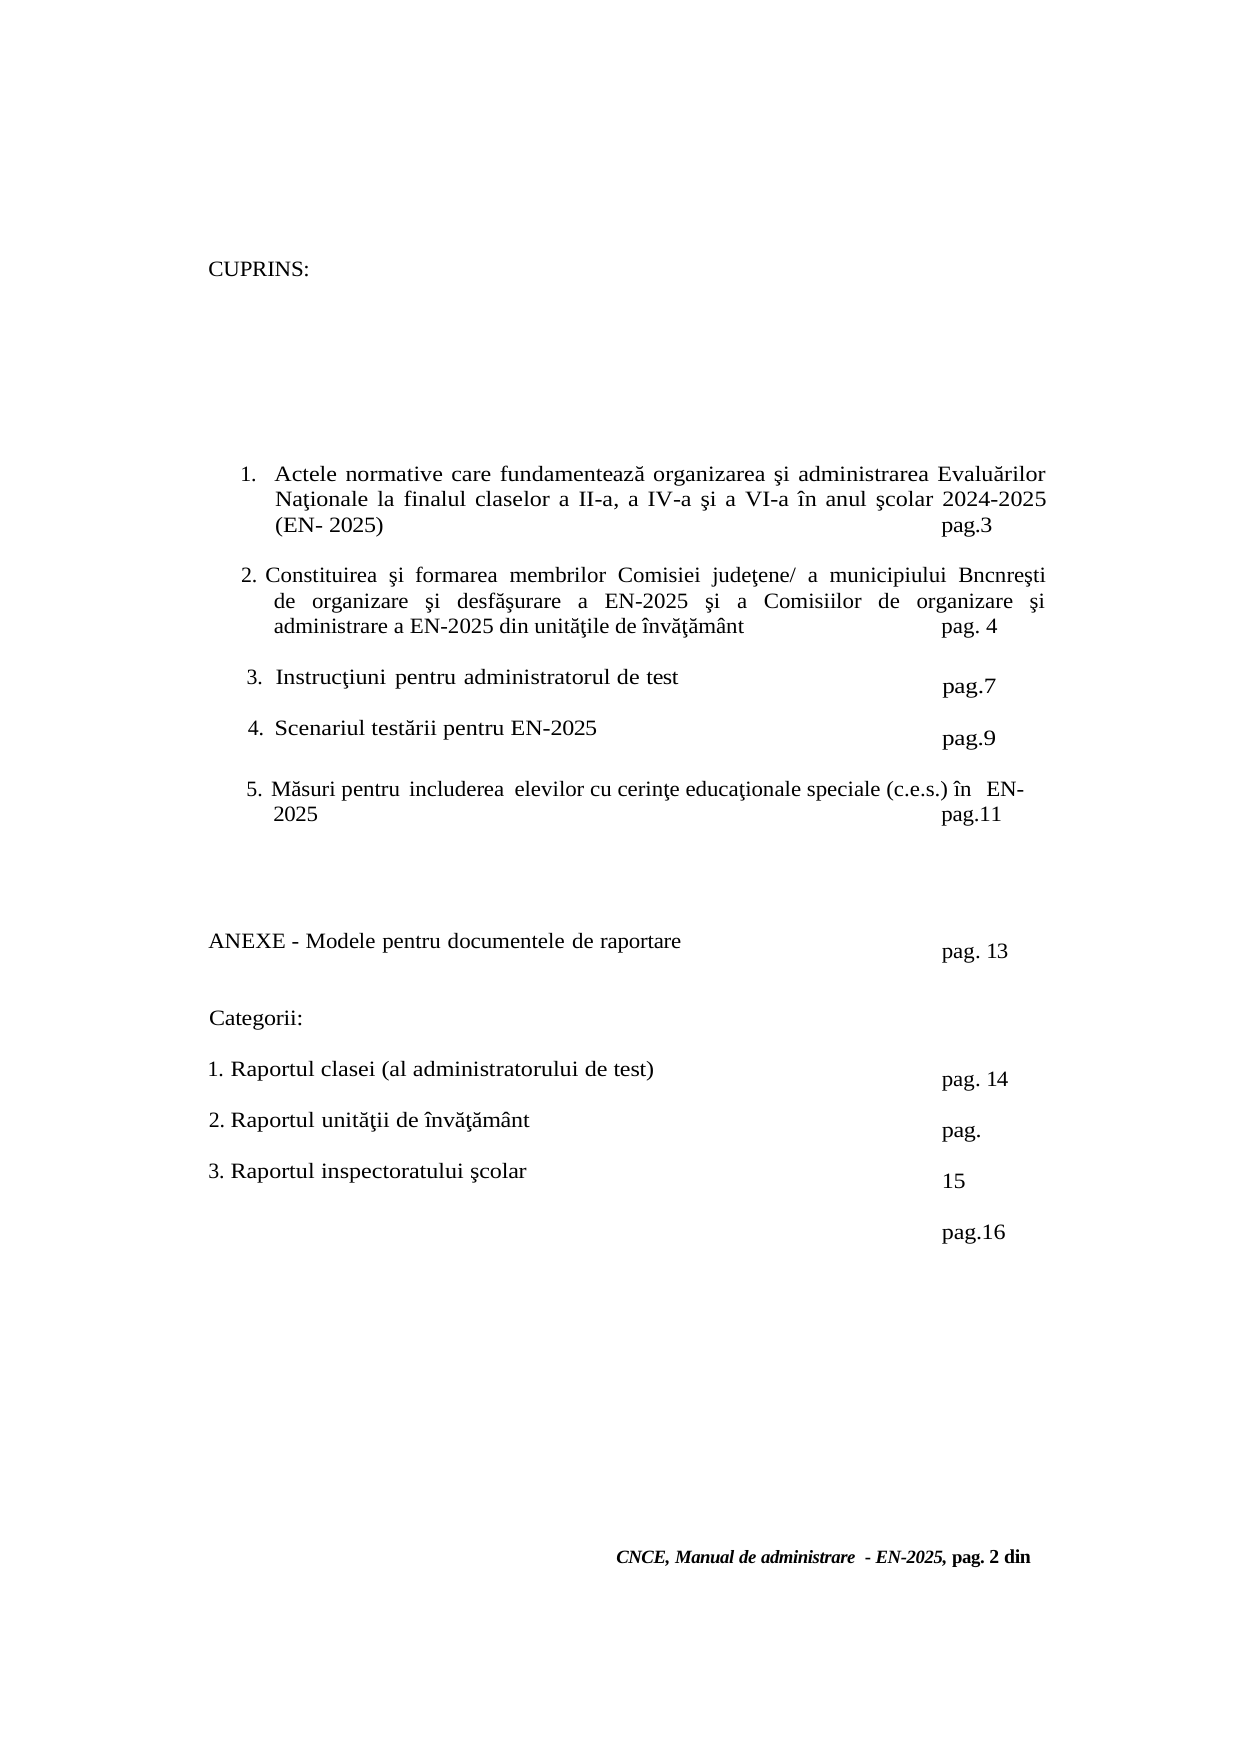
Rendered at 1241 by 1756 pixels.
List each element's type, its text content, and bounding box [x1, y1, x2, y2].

text pag. 13 [942, 938, 1196, 964]
list Raportul clasei (al administratorului de test) [207, 1056, 698, 1081]
list Actele normative care fundamentează organizarea şi administrarea Evaluărilor Naţionale la finalul claselor a II-a, a IV-a şi a VI-a în anul şcolar 2024-2025 (EN- 2025) pag.3 [240, 461, 1046, 537]
text Categorii: [209, 1005, 698, 1030]
list Scenariul testării pentru EN-2025 [248, 715, 684, 740]
text ANEXE - Modele pentru documentele de raportare [208, 928, 698, 953]
list Măsuri pentru includerea elevilor cu cerinţe educaţionale speciale (c.e.s.) în EN- 2025 pag.11 [246, 776, 1048, 826]
text pag. 15 pag.16 [942, 1117, 1010, 1244]
list Raportul unităţii de învăţământ [208, 1107, 698, 1132]
text pag.7 pag.9 [941, 673, 997, 750]
list Constituirea şi formarea membrilor Comisiei judeţene/ a municipiului Bncnreşti de organizare şi desfăşurare a EN-2025 şi a Comisiilor de organizare şi administrare a EN-2025 din unităţile de învăţământ pag. 4 [241, 562, 1046, 638]
list Raportul inspectoratului şcolar [208, 1158, 698, 1183]
text pag. 14 [942, 1066, 1196, 1091]
list Instrucţiuni pentru administratorul de test [246, 664, 684, 689]
text CUPRINS: [208, 256, 1196, 281]
